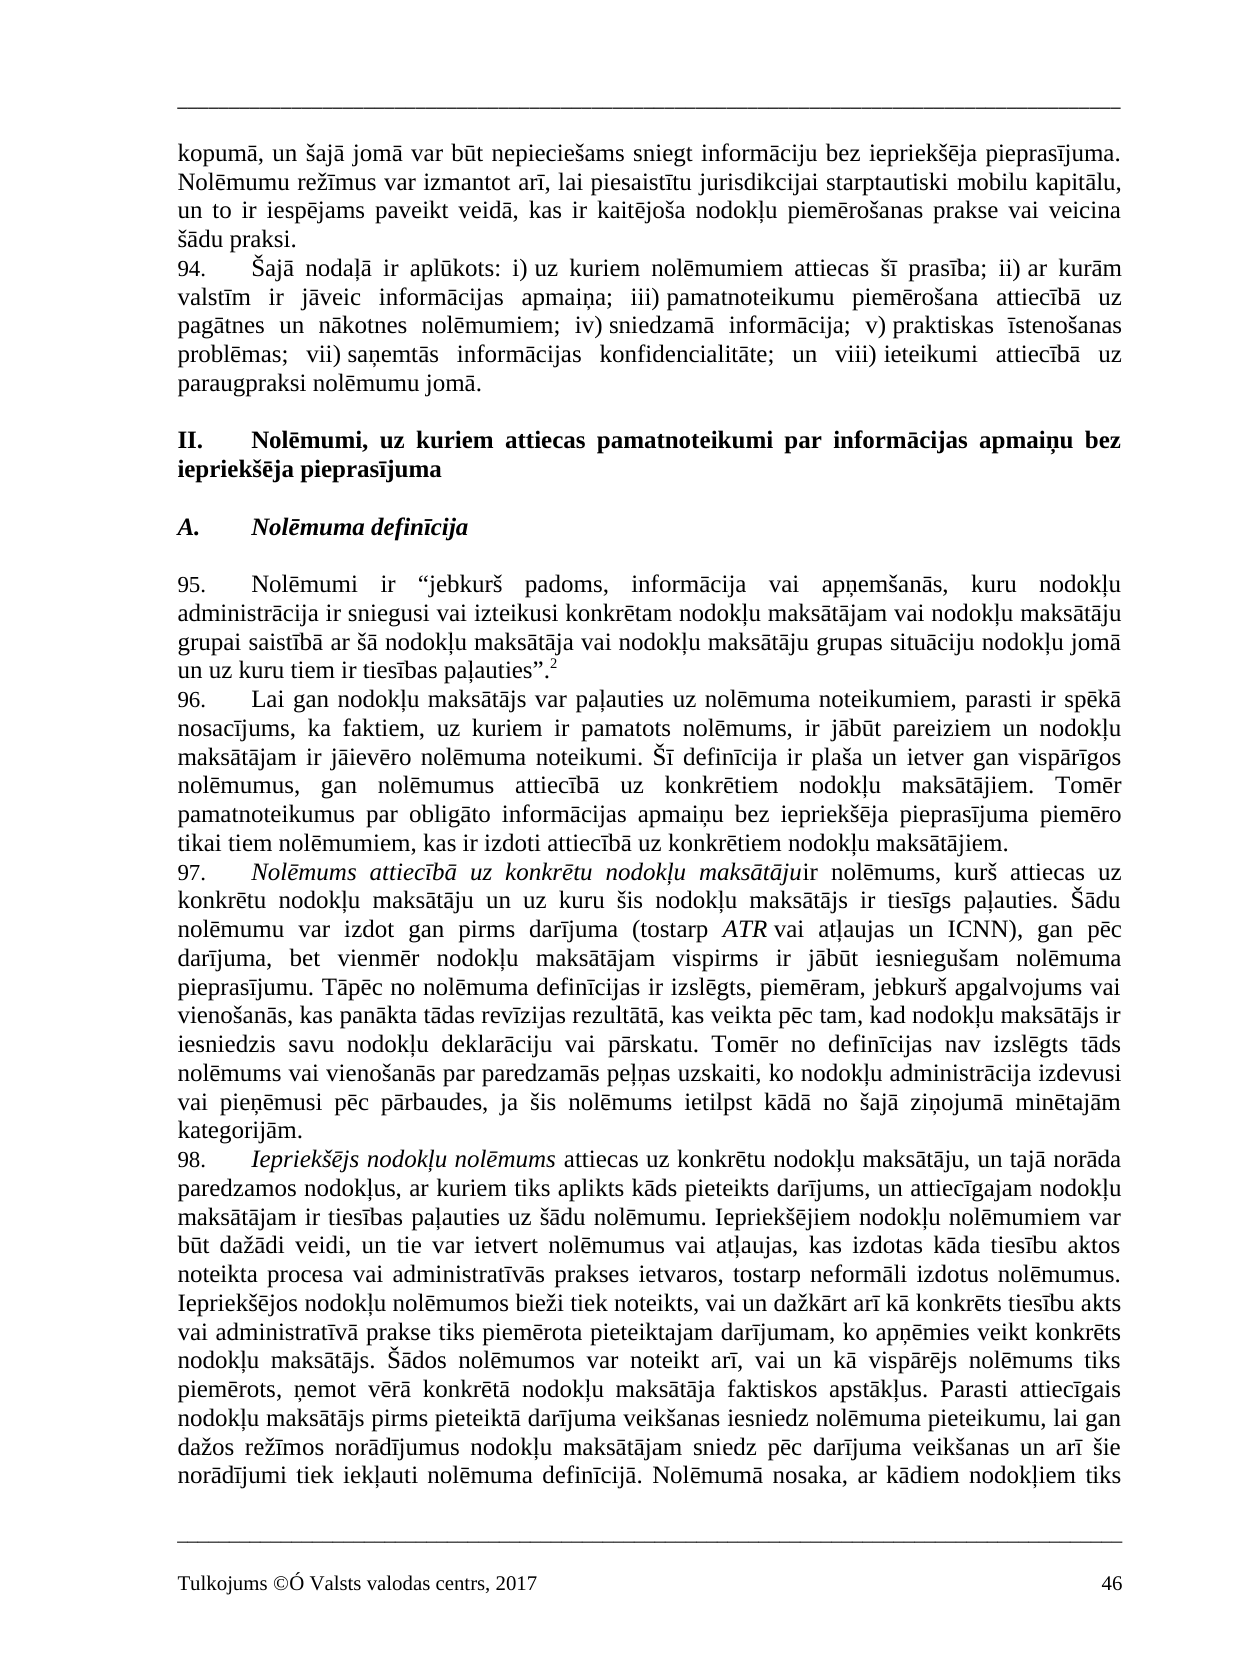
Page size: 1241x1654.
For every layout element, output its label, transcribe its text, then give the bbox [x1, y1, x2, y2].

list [177, 138, 1122, 253]
subtitle Nolēmuma definīcija [177, 512, 1122, 540]
list Šajā nodaļā ir aplūkots: i) uz kuriem nolēmumiem attiecas šī prasība; ii) ar kurām valstīm ir jāveic informācijas apmaiņa; iii) pamatnoteikumu piemērošana attiecībā uz pagātnes un nākotnes nolēmumiem; iv) sniedzamā informācija; v) praktiskas īstenošanas problēmas; vii) saņemtās informācijas konfidencialitāte; un viii) ieteikumi attiecībā uz paraugpraksi nolēmumu jomā. [177, 253, 1122, 397]
list Lai gan nodokļu maksātājs var paļauties uz nolēmuma noteikumiem, parasti ir spēkā nosacījums, ka faktiem, uz kuriem ir pamatots nolēmums, ir jābūt pareiziem un nodokļu maksātājam ir jāievēro nolēmuma noteikumi. Šī definīcija ir plaša un ietver gan vispārīgos nolēmumus, gan nolēmumus attiecībā uz konkrētiem nodokļu maksātājiem. Tomēr pamatnoteikumus par obligāto informācijas apmaiņu bez iepriekšēja pieprasījuma piemēro tikai tiem nolēmumiem, kas ir izdoti attiecībā uz konkrētiem nodokļu maksātājiem. [177, 684, 1122, 857]
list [177, 1144, 1122, 1489]
list Nolēmumi ir “jebkurš padoms, informācija vai apņemšanās, kuru nodokļu administrācija ir sniegusi vai izteikusi konkrētam nodokļu maksātājam vai nodokļu maksātāju grupai saistībā ar šā nodokļu maksātāja vai nodokļu maksātāju grupas situāciju nodokļu jomā un uz kuru tiem ir tiesības paļauties”.2 [177, 569, 1122, 684]
list Nolēmums attiecībā uz konkrētu nodokļu maksātājuir nolēmums, kurš attiecas uz konkrētu nodokļu maksātāju un uz kuru šis nodokļu maksātājs ir tiesīgs paļauties. Šādu nolēmumu var izdot gan pirms darījuma (tostarp ATR vai atļaujas un ICNN), gan pēc darījuma, bet vienmēr nodokļu maksātājam vispirms ir jābūt iesniegušam nolēmuma pieprasījumu. Tāpēc no nolēmuma definīcijas ir izslēgts, piemēram, jebkurš apgalvojums vai vienošanās, kas panākta tādas revīzijas rezultātā, kas veikta pēc tam, kad nodokļu maksātājs ir iesniedzis savu nodokļu deklarāciju vai pārskatu. Tomēr no definīcijas nav izslēgts tāds nolēmums vai vienošanās par paredzamās peļņas uzskaiti, ko nodokļu administrācija izdevusi vai pieņēmusi pēc pārbaudes, ja šis nolēmums ietilpst kādā no šajā ziņojumā minētajām kategorijām. [177, 857, 1122, 1144]
subtitle Nolēmumi, uz kuriem attiecas pamatnoteikumi par informācijas apmaiņu bez iepriekšēja pieprasījuma [177, 425, 1122, 483]
